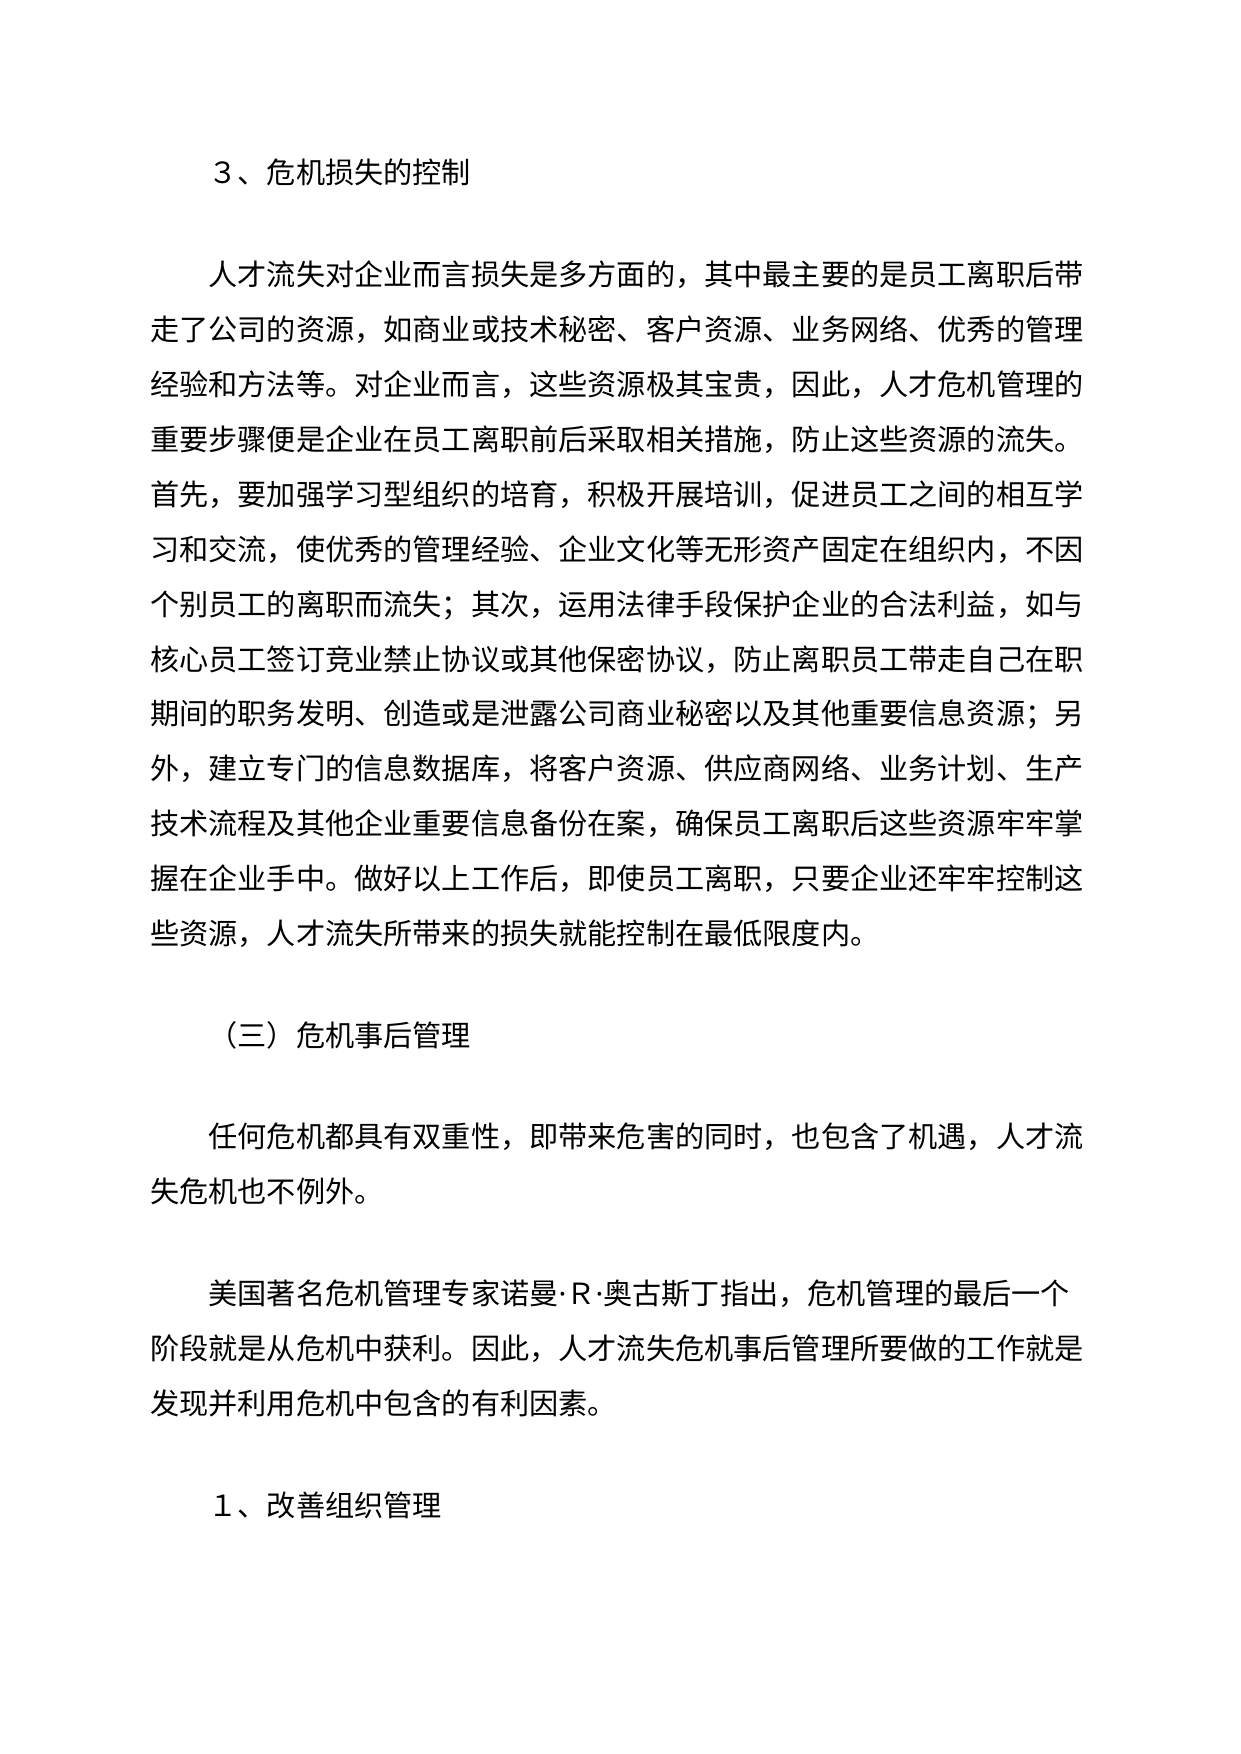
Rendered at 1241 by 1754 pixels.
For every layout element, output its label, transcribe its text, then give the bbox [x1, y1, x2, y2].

text 人才流失对企业而言损失是多方面的，其中最主要的是员工离职后带走了公司的资源，如商业或技术秘密、客户资源、业务网络、优秀的管理经验和方法等。对企业而言，这些资源极其宝贵，因此，人才危机管理的重要步骤便是企业在员工离职前后采取相关措施，防止这些资源的流失。首先，要加强学习型组织的培育，积极开展培训，促进员工之间的相互学习和交流，使优秀的管理经验、企业文化等无形资产固定在组织内，不因个别员工的离职而流失；其次，运用法律手段保护企业的合法利益，如与核心员工签订竞业禁止协议或其他保密协议，防止离职员工带走自己在职期间的职务发明、创造或是泄露公司商业秘密以及其他重要信息资源；另外，建立专门的信息数据库，将客户资源、供应商网络、业务计划、生产技术流程及其他企业重要信息备份在案，确保员工离职后这些资源牢牢掌握在企业手中。做好以上工作后，即使员工离职，只要企业还牢牢控制这些资源，人才流失所带来的损失就能控制在最低限度内。 [150, 252, 1090, 953]
text （三）危机事后管理 [150, 1012, 1090, 1054]
text ３、危机损失的控制 [150, 150, 1090, 192]
text 任何危机都具有双重性，即带来危害的同时，也包含了机遇，人才流失危机也不例外。 [150, 1114, 1090, 1211]
text 美国著名危机管理专家诺曼·Ｒ·奥古斯丁指出，危机管理的最后一个阶段就是从危机中获利。因此，人才流失危机事后管理所要做的工作就是发现并利用危机中包含的有利因素。 [150, 1271, 1090, 1423]
text １、改善组织管理 [150, 1482, 1090, 1525]
